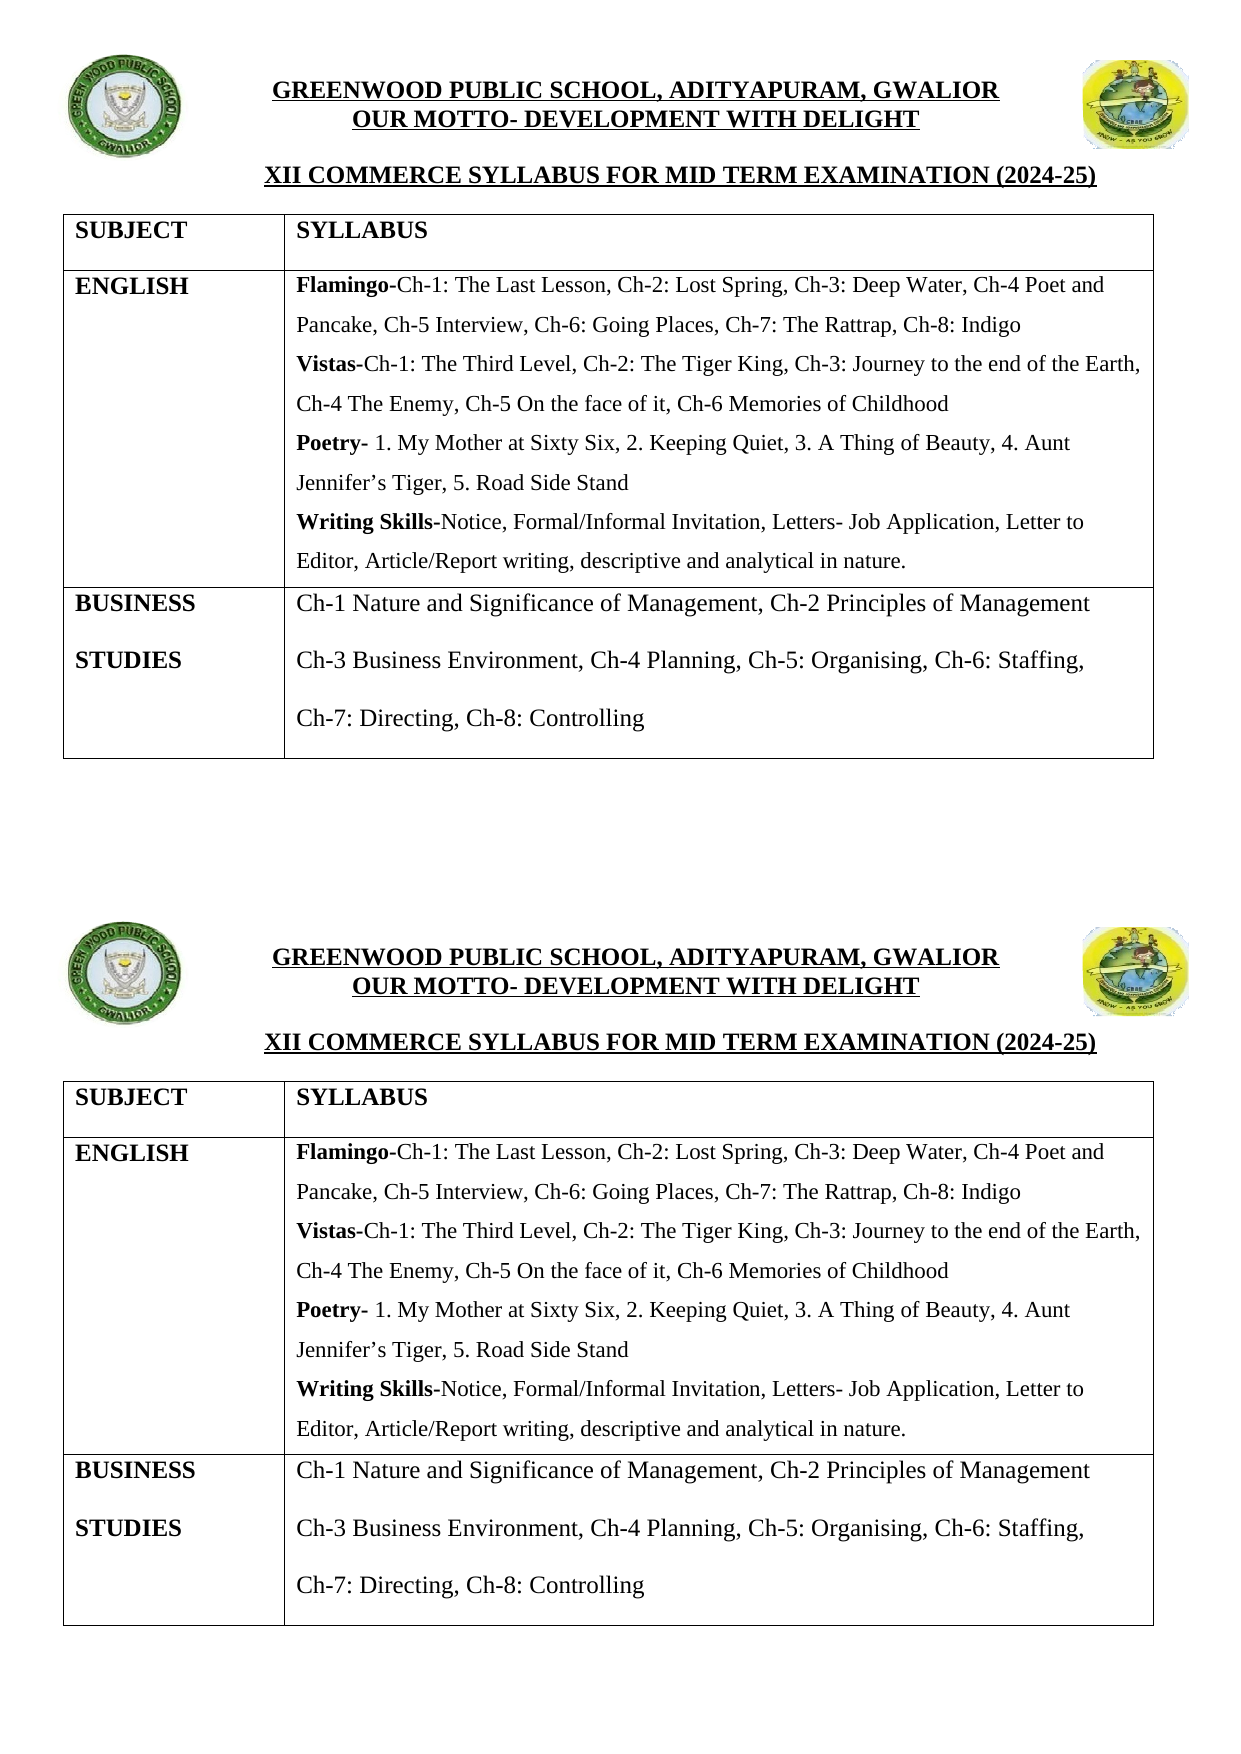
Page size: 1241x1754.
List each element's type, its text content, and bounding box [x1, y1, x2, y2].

table_cell Ch-1 Nature and Significance of Management, Ch-2 Principles of Management Ch-3 Business Environment, Ch-4 Planning, Ch-5: Organising, Ch-6: Staffing, Ch-7: Directing, Ch-8: Controlling [285, 588, 1153, 758]
table_cell Ch-1 Nature and Significance of Management, Ch-2 Principles of Management Ch-3 Business Environment, Ch-4 Planning, Ch-5: Organising, Ch-6: Staffing, Ch-7: Directing, Ch-8: Controlling [285, 1455, 1153, 1625]
table_header SUBJECT [64, 1082, 284, 1137]
table_cell ENGLISH [64, 1138, 284, 1454]
picture [1082, 60, 1189, 147]
text GREENWOOD PUBLIC SCHOOL, ADITYAPURAM, GWALIOR [75, 942, 1082, 971]
table_cell BUSINESS STUDIES [64, 1455, 284, 1625]
table_header SYLLABUS [285, 1082, 1153, 1137]
table_cell Flamingo-Ch-1: The Last Lesson, Ch-2: Lost Spring, Ch-3: Deep Water, Ch-4 Poet and Pancake, Ch-5 Interview, Ch-6: Going Places, Ch-7: The Rattrap, Ch-8: Indigo Vistas-Ch-1: The Third Level, Ch-2: The Tiger King, Ch-3: Journey to the end of the Earth, Ch-4 The Enemy, Ch-5 On the face of it, Ch-6 Memories of Childhood Poetry- 1. My Mother at Sixty Six, 2. Keeping Quiet, 3. A Thing of Beauty, 4. Aunt Jennifer’s Tiger, 5. Road Side Stand Writing Skills-Notice, Formal/Informal Invitation, Letters- Job Application, Letter to Editor, Article/Report writing, descriptive and analytical in nature. [285, 271, 1153, 587]
table_cell ENGLISH [64, 271, 284, 587]
text XII COMMERCE SYLLABUS FOR MID TERM EXAMINATION (2024-25) [75, 1027, 1165, 1056]
table_cell Flamingo-Ch-1: The Last Lesson, Ch-2: Lost Spring, Ch-3: Deep Water, Ch-4 Poet and Pancake, Ch-5 Interview, Ch-6: Going Places, Ch-7: The Rattrap, Ch-8: Indigo Vistas-Ch-1: The Third Level, Ch-2: The Tiger King, Ch-3: Journey to the end of the Earth, Ch-4 The Enemy, Ch-5 On the face of it, Ch-6 Memories of Childhood Poetry- 1. My Mother at Sixty Six, 2. Keeping Quiet, 3. A Thing of Beauty, 4. Aunt Jennifer’s Tiger, 5. Road Side Stand Writing Skills-Notice, Formal/Informal Invitation, Letters- Job Application, Letter to Editor, Article/Report writing, descriptive and analytical in nature. [285, 1138, 1153, 1454]
text OUR MOTTO- DEVELOPMENT WITH DELIGHT [75, 971, 1082, 999]
text OUR MOTTO- DEVELOPMENT WITH DELIGHT [75, 104, 1082, 132]
picture [57, 921, 182, 1027]
text XII COMMERCE SYLLABUS FOR MID TERM EXAMINATION (2024-25) [75, 160, 1165, 189]
picture [1082, 927, 1189, 1014]
table_header SUBJECT [64, 215, 284, 270]
picture [57, 54, 182, 160]
table_header SYLLABUS [285, 215, 1153, 270]
text GREENWOOD PUBLIC SCHOOL, ADITYAPURAM, GWALIOR [75, 75, 1082, 104]
table_cell BUSINESS STUDIES [64, 588, 284, 758]
